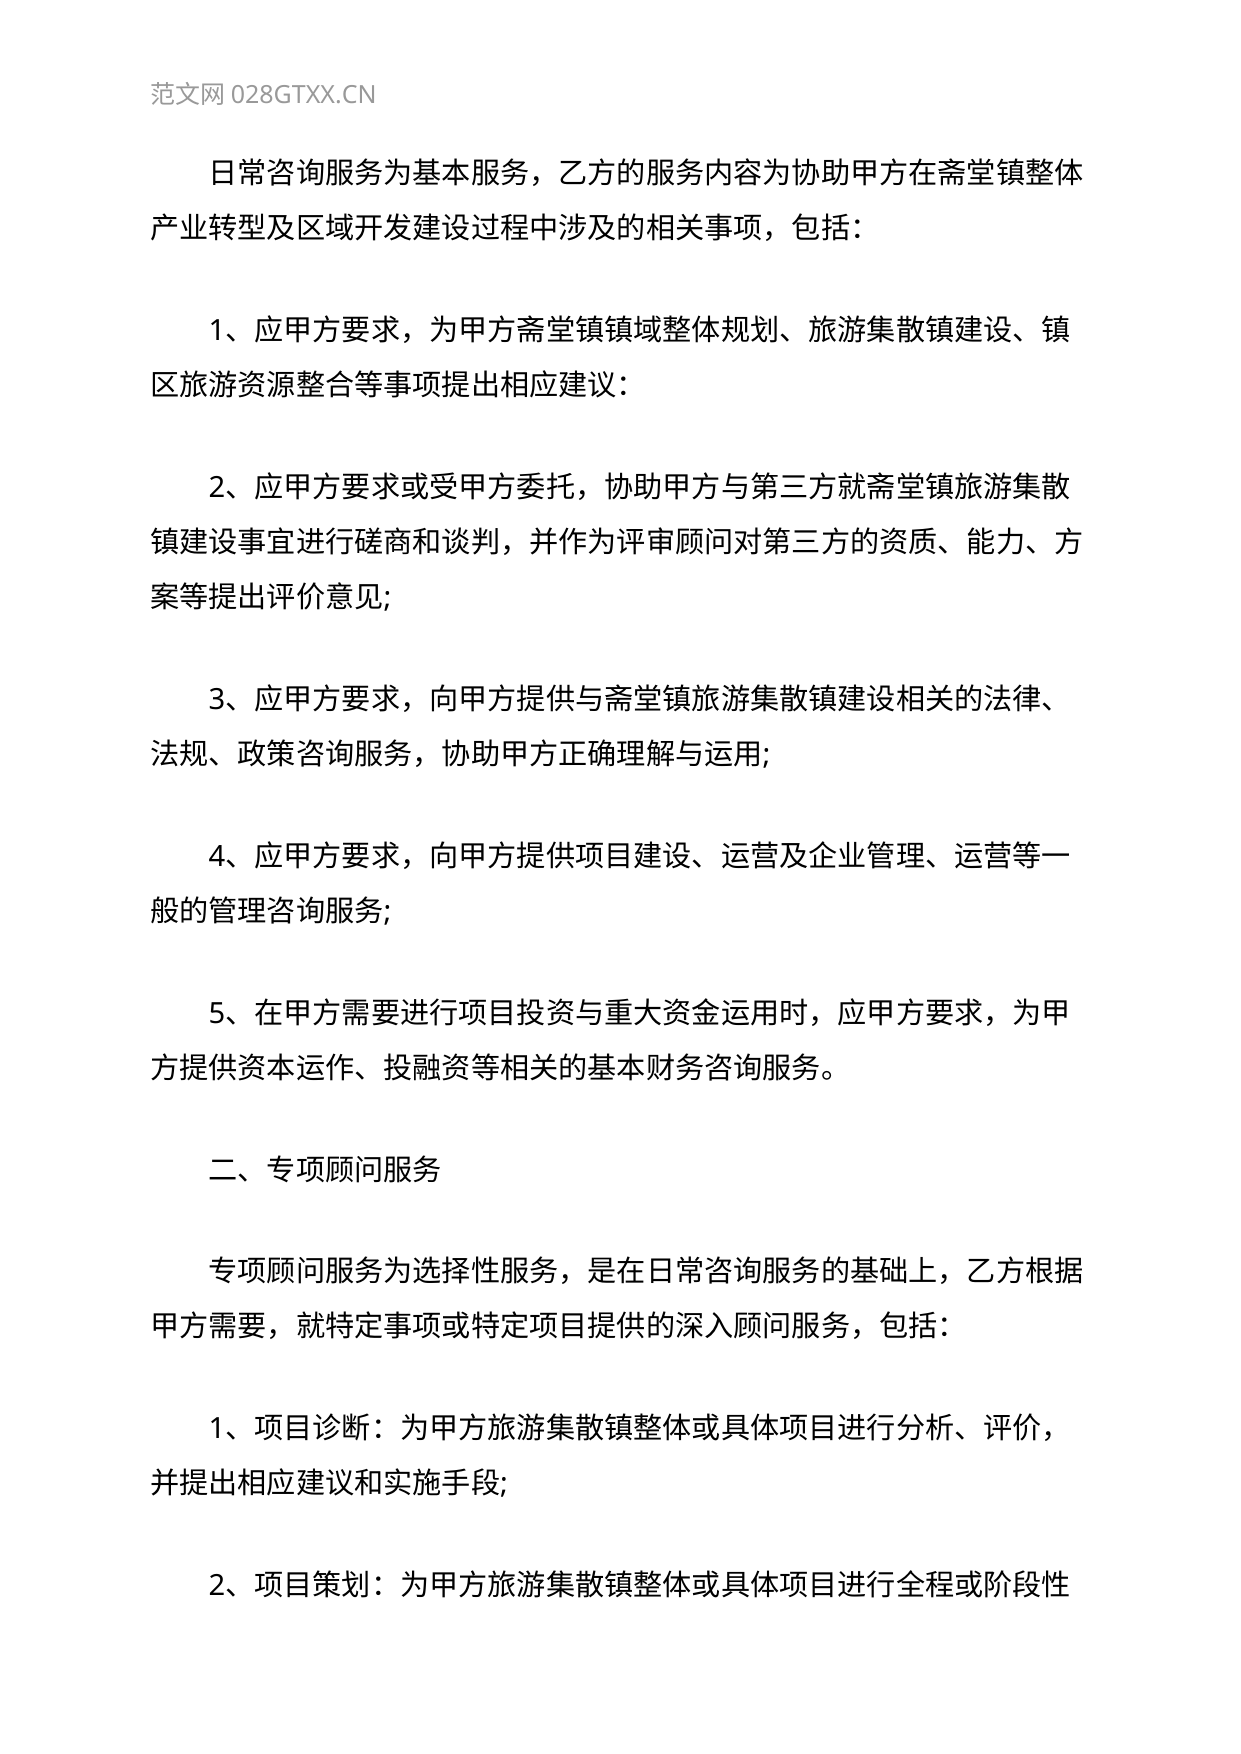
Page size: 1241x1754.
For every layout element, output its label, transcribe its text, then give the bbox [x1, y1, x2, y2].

text 1、应甲方要求，为甲方斋堂镇镇域整体规划、旅游集散镇建设、镇区旅游资源整合等事项提出相应建议： [150, 307, 1090, 404]
text 1、项目诊断：为甲方旅游集散镇整体或具体项目进行分析、评价，并提出相应建议和实施手段; [150, 1404, 1090, 1502]
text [150, 1561, 1090, 1604]
text 专项顾问服务为选择性服务，是在日常咨询服务的基础上，乙方根据甲方需要，就特定事项或特定项目提供的深入顾问服务，包括： [150, 1248, 1090, 1345]
text 日常咨询服务为基本服务，乙方的服务内容为协助甲方在斋堂镇整体产业转型及区域开发建设过程中涉及的相关事项，包括： [150, 150, 1090, 247]
text 二、专项顾问服务 [150, 1146, 1090, 1188]
text 4、应甲方要求，向甲方提供项目建设、运营及企业管理、运营等一般的管理咨询服务; [150, 832, 1090, 930]
text 3、应甲方要求，向甲方提供与斋堂镇旅游集散镇建设相关的法律、法规、政策咨询服务，协助甲方正确理解与运用; [150, 675, 1090, 773]
text 2、应甲方要求或受甲方委托，协助甲方与第三方就斋堂镇旅游集散镇建设事宜进行磋商和谈判，并作为评审顾问对第三方的资质、能力、方案等提出评价意见; [150, 463, 1090, 616]
text 5、在甲方需要进行项目投资与重大资金运用时，应甲方要求，为甲方提供资本运作、投融资等相关的基本财务咨询服务。 [150, 989, 1090, 1087]
